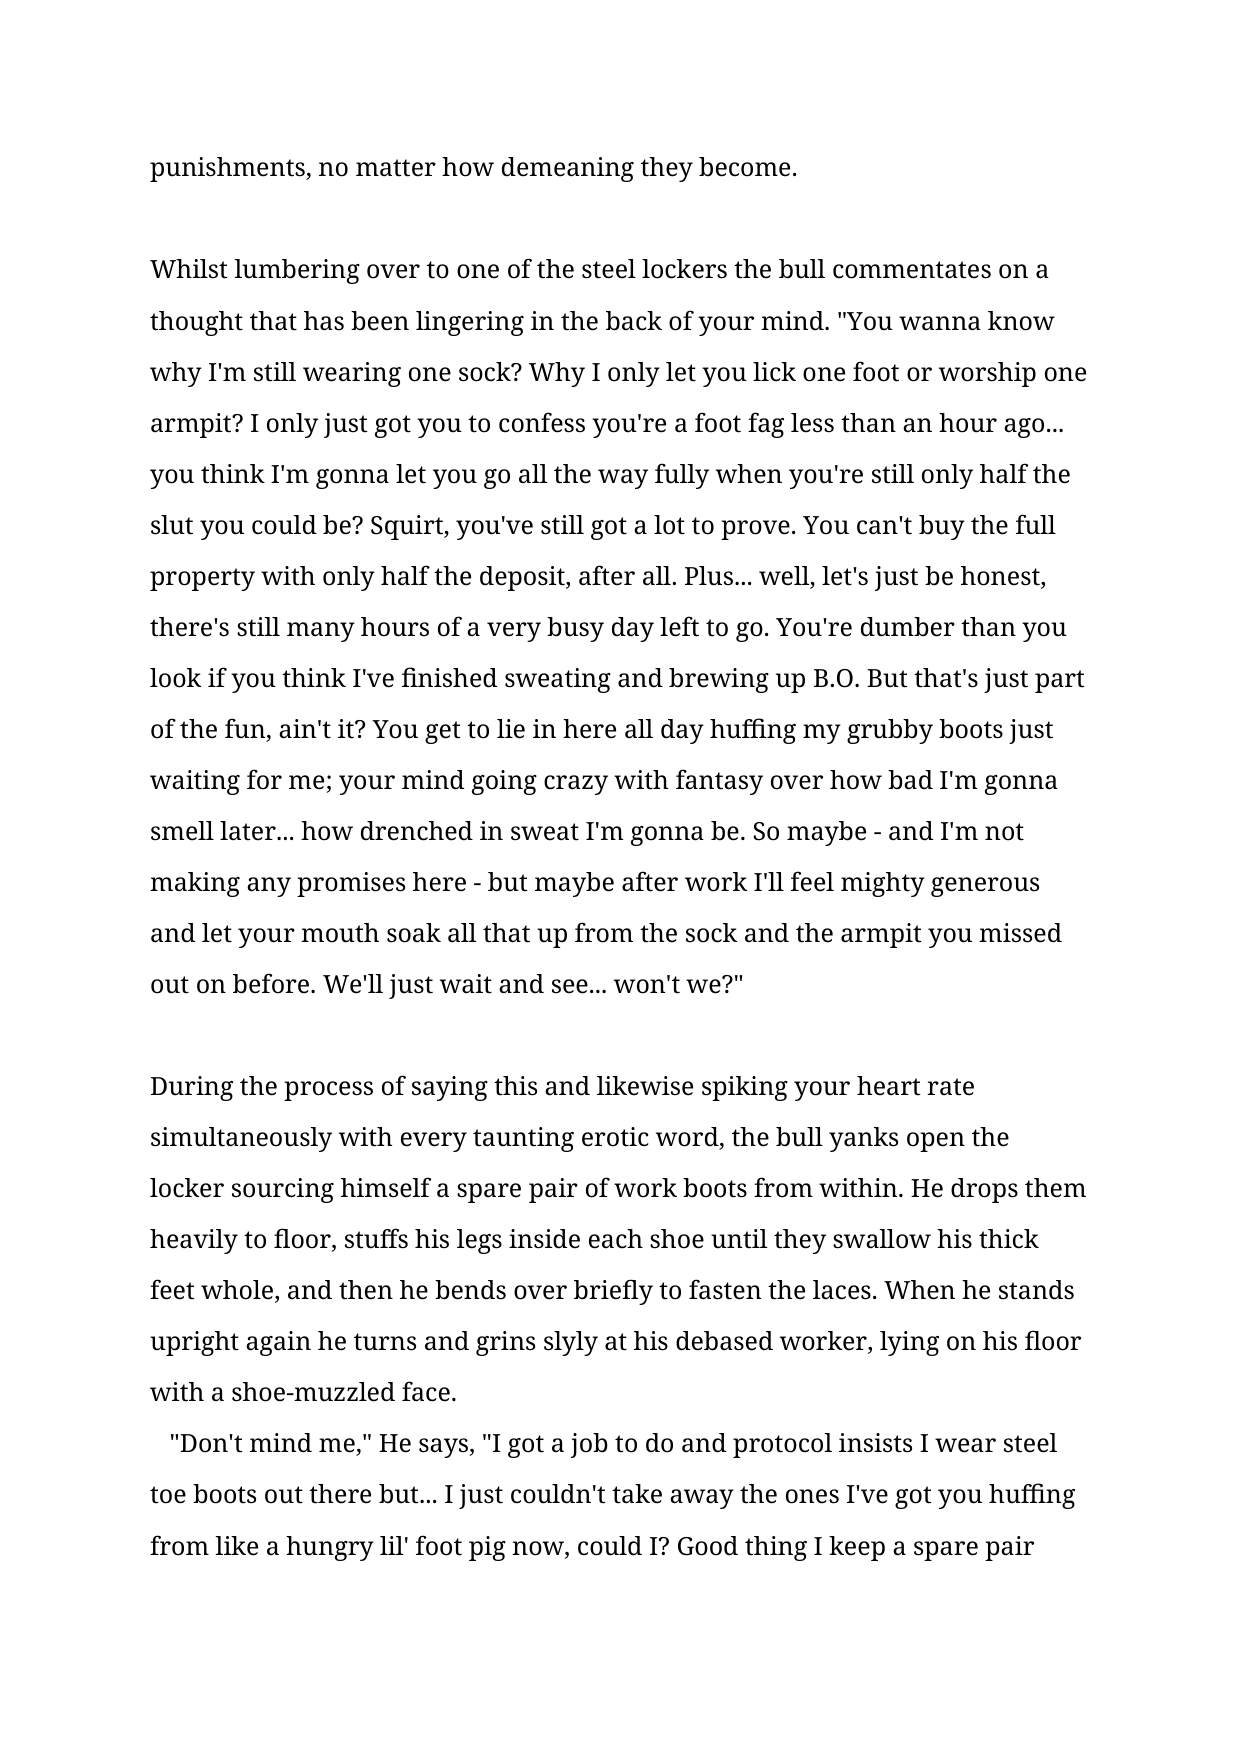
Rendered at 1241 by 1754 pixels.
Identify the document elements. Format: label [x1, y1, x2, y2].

text [150, 150, 1090, 1562]
